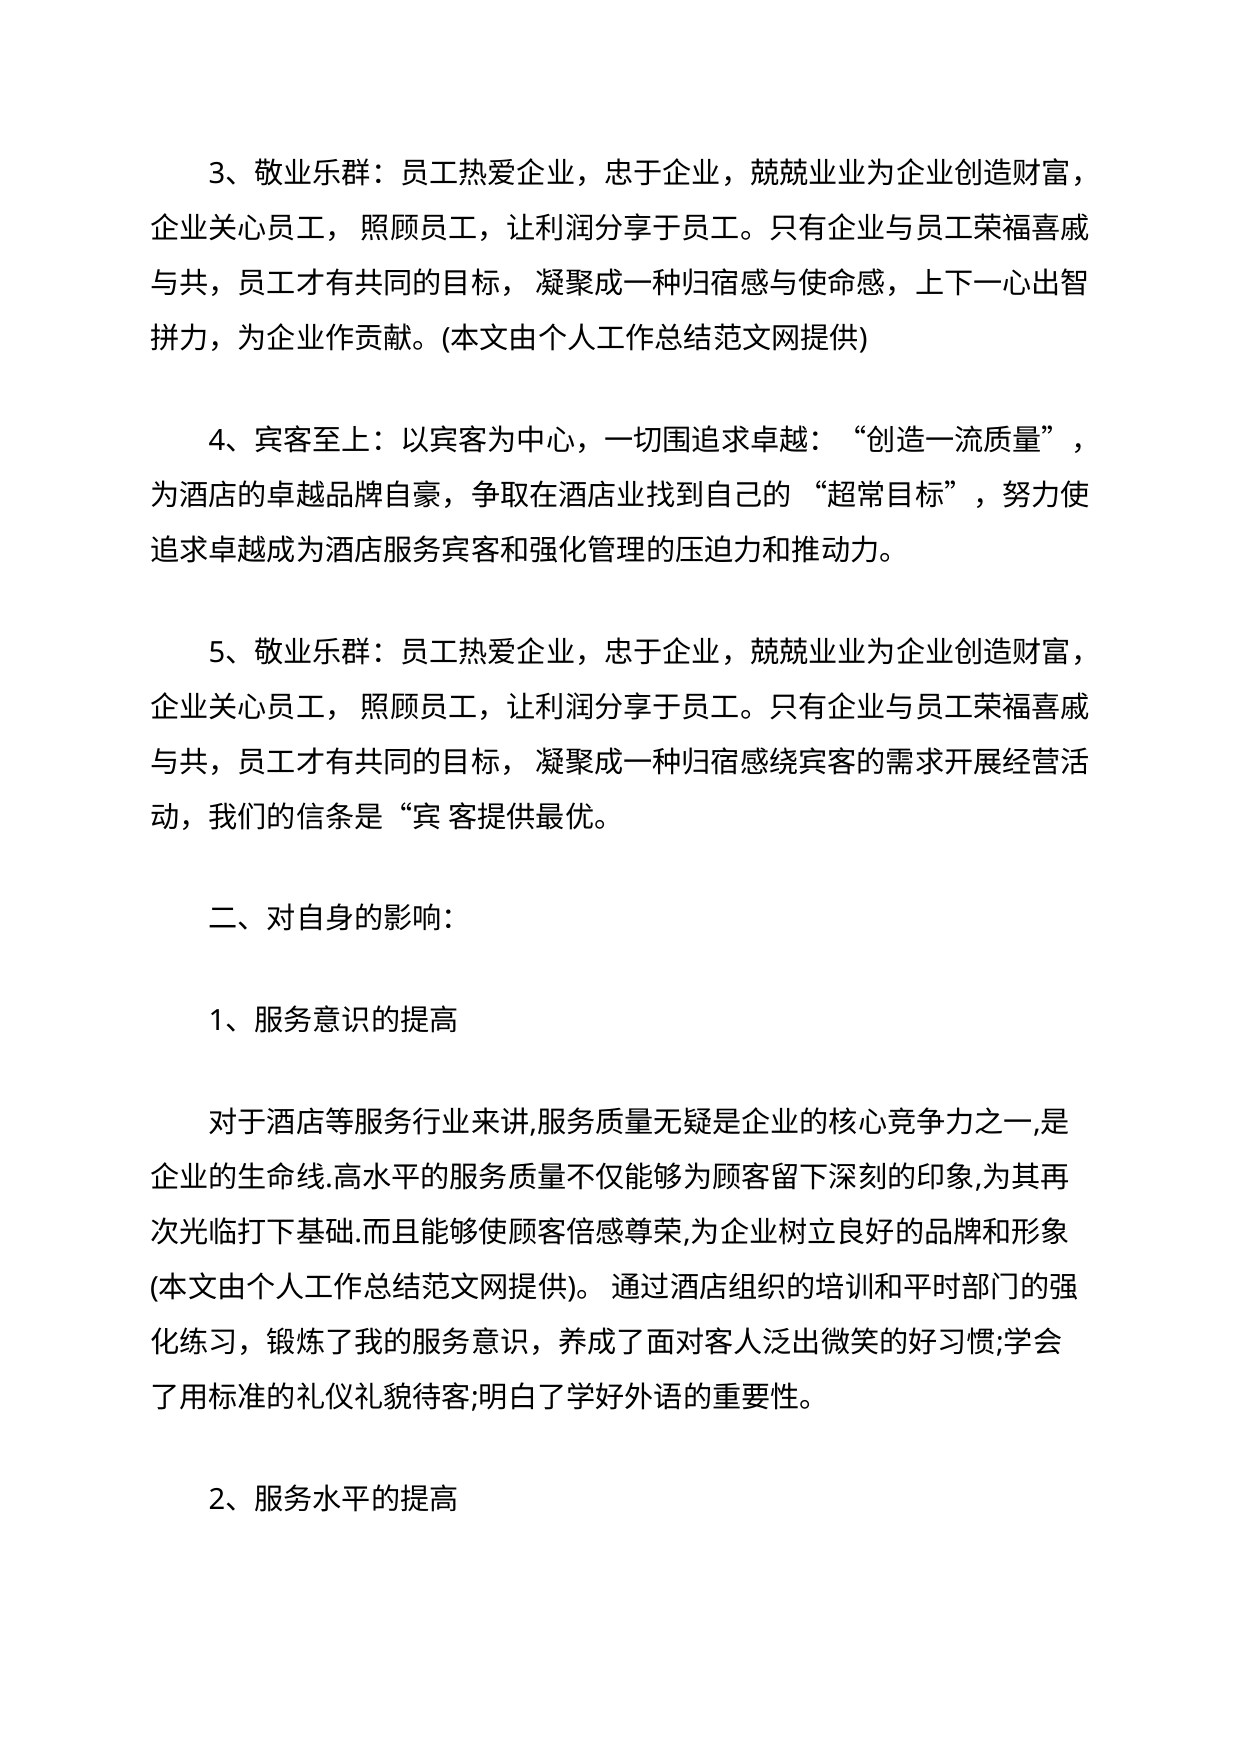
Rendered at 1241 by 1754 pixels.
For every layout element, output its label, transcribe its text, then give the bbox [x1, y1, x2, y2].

text 4、宾客至上：以宾客为中心，一切围追求卓越：“创造一流质量”，为酒店的卓越品牌自豪，争取在酒店业找到自己的 “超常目标”，努力使追求卓越成为酒店服务宾客和强化管理的压迫力和推动力。 [150, 417, 1090, 569]
text 二、对自身的影响： [150, 895, 1090, 937]
text 对于酒店等服务行业来讲,服务质量无疑是企业的核心竞争力之一,是企业的生命线.高水平的服务质量不仅能够为顾客留下深刻的印象,为其再次光临打下基础.而且能够使顾客倍感尊荣,为企业树立良好的品牌和形象(本文由个人工作总结范文网提供)。 通过酒店组织的培训和平时部门的强化练习，锻炼了我的服务意识，养成了面对客人泛出微笑的好习惯;学会了用标准的礼仪礼貌待客;明白了学好外语的重要性。 [150, 1099, 1090, 1416]
text 3、敬业乐群：员工热爱企业，忠于企业，兢兢业业为企业创造财富，企业关心员工， 照顾员工，让利润分享于员工。只有企业与员工荣福喜戚与共，员工才有共同的目标， 凝聚成一种归宿感与使命感，上下一心出智拼力，为企业作贡献。(本文由个人工作总结范文网提供) [150, 150, 1090, 357]
text 2、服务水平的提高 [150, 1476, 1090, 1518]
text 1、服务意识的提高 [150, 997, 1090, 1039]
text 5、敬业乐群：员工热爱企业，忠于企业，兢兢业业为企业创造财富，企业关心员工， 照顾员工，让利润分享于员工。只有企业与员工荣福喜戚与共，员工才有共同的目标， 凝聚成一种归宿感绕宾客的需求开展经营活动，我们的信条是“宾 客提供最优。 [150, 628, 1090, 836]
